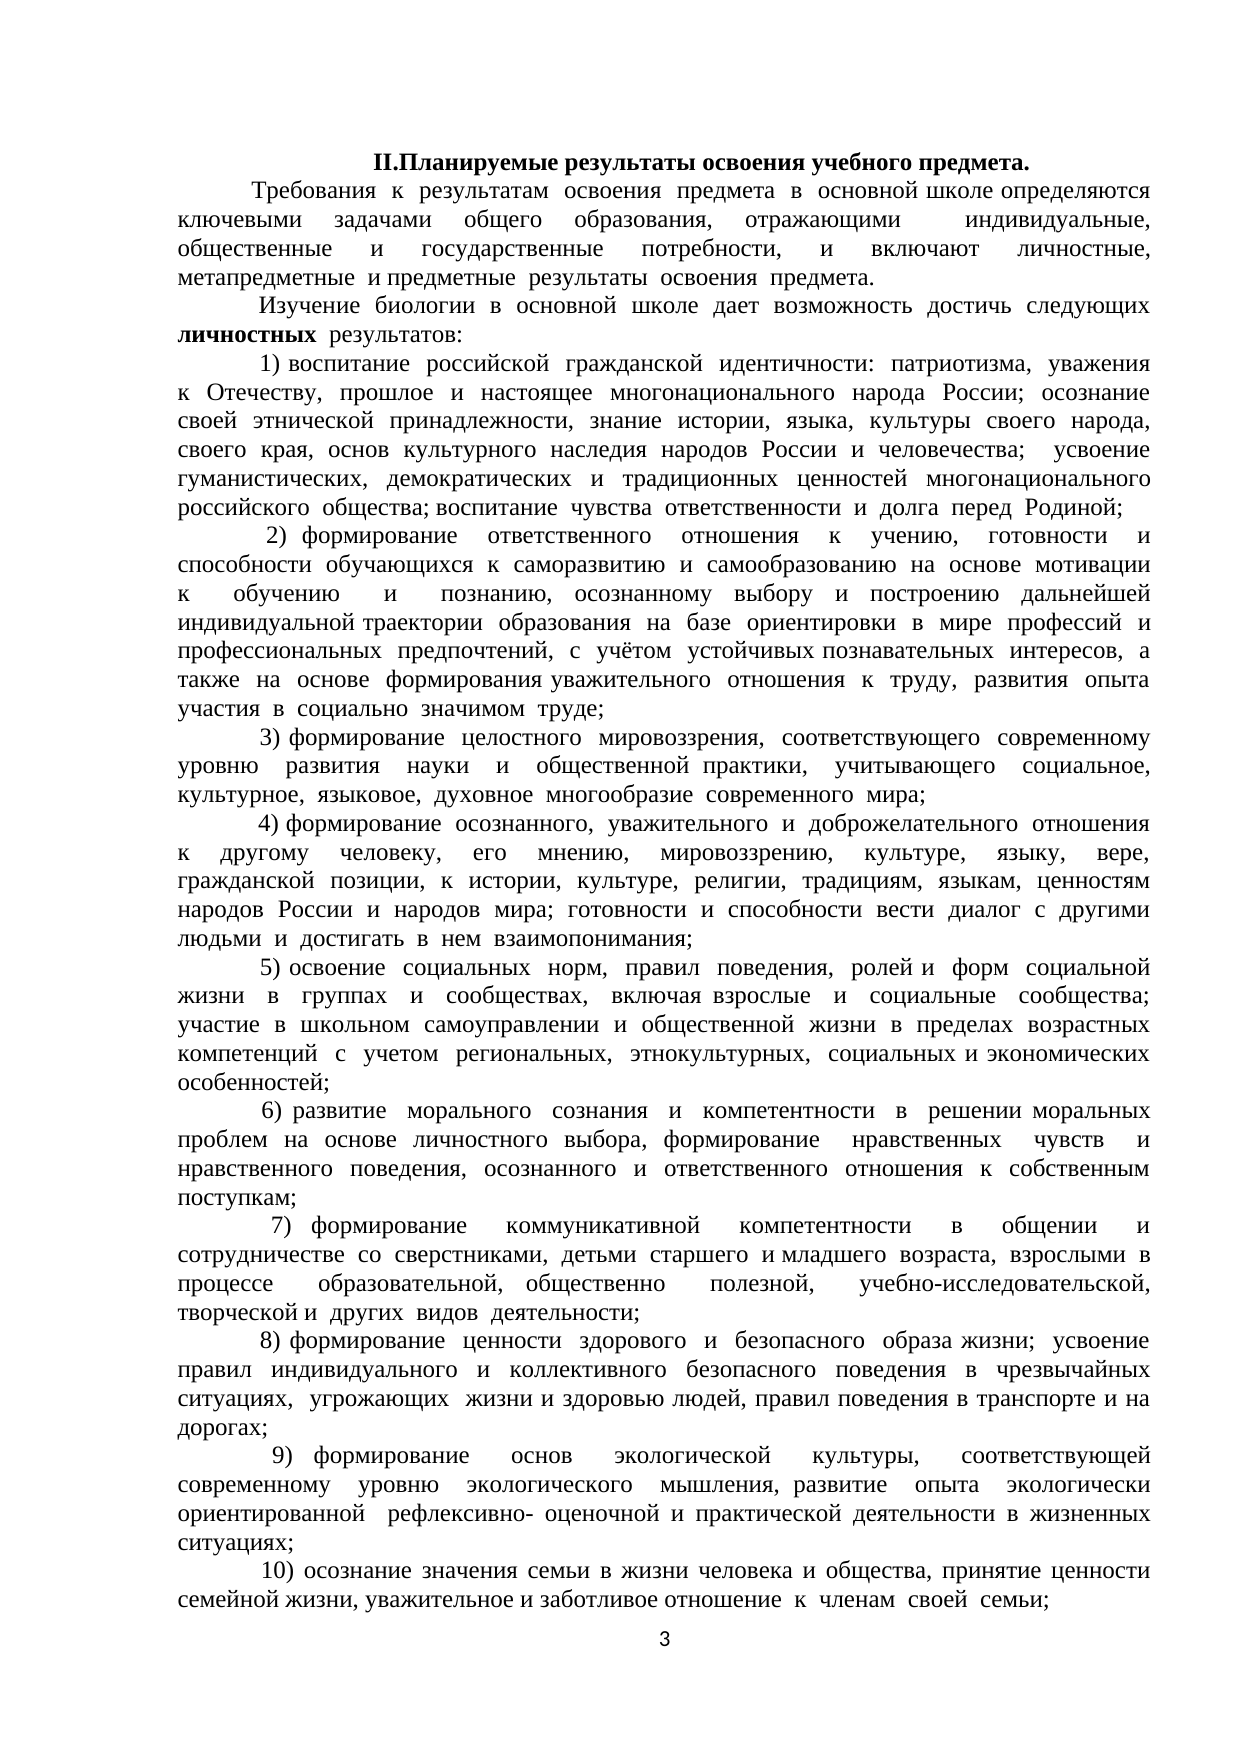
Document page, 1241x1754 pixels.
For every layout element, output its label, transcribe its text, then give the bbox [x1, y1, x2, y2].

text Требования к результатам освоения предмета в основной школе определяются ключевыми задачами общего образования, отражающими индивидуальные, общественные и государственные потребности, и включают личностные, метапредметные и предметные результаты освоения предмета. [177, 176, 1152, 291]
text 4) формирование осознанного, уважительного и доброжелательного отношения к другому человеку, его мнению, мировоззрению, культуре, языку, вере, гражданской позиции, к истории, культуре, религии, традициям, языкам, ценностям народов России и народов мира; готовности и способности вести диалог с другими людьми и достигать в нем взаимопонимания; [177, 808, 1152, 952]
text 1) воспитание российской гражданской идентичности: патриотизма, уважения к Отечеству, прошлое и настоящее многонационального народа России; осознание своей этнической принадлежности, знание истории, языка, культуры своего народа, своего края, основ культурного наследия народов России и человечества; усвоение гуманистических, демократических и традиционных ценностей многонационального российского общества; воспитание чувства ответственности и долга перед Родиной; [177, 348, 1152, 521]
text 10) осознание значения семьи в жизни человека и общества, принятие ценности семейной жизни, уважительное и заботливое отношение к членам своей семьи; [177, 1556, 1152, 1613]
text 7) формирование коммуникативной компетентности в общении и сотрудничестве со сверстниками, детьми старшего и младшего возраста, взрослыми в процессе образовательной, общественно полезной, учебно-исследовательской, творческой и других видов деятельности; [177, 1211, 1152, 1326]
text 8) формирование ценности здорового и безопасного образа жизни; усвоение правил индивидуального и коллективного безопасного поведения в чрезвычайных ситуациях, угрожающих жизни и здоровью людей, правил поведения в транспорте и на дорогах; [177, 1326, 1152, 1441]
text 6) развитие морального сознания и компетентности в решении моральных проблем на основе личностного выбора, формирование нравственных чувств и нравственного поведения, осознанного и ответственного отношения к собственным поступкам; [177, 1096, 1152, 1211]
text 2) формирование ответственного отношения к учению, готовности и способности обучающихся к саморазвитию и самообразованию на основе мотивации к обучению и познанию, осознанному выбору и построению дальнейшей индивидуальной траектории образования на базе ориентировки в мире профессий и профессиональных предпочтений, с учётом устойчивых познавательных интересов, а также на основе формирования уважительного отношения к труду, развития опыта участия в социально значимом труде; [177, 521, 1152, 722]
text 3) формирование целостного мировоззрения, соответствующего современному уровню развития науки и общественной практики, учитывающего социальное, культурное, языковое, духовное многообразие современного мира; [177, 722, 1152, 808]
text 5) освоение социальных норм, правил поведения, ролей и форм социальной жизни в группах и сообществах, включая взрослые и социальные сообщества; участие в школьном самоуправлении и общественной жизни в пределах возрастных компетенций с учетом региональных, этнокультурных, социальных и экономических особенностей; [177, 952, 1152, 1096]
text 9) формирование основ экологической культуры, соответствующей современному уровню экологического мышления, развитие опыта экологически ориентированной рефлексивно- оценочной и практической деятельности в жизненных ситуациях; [177, 1441, 1152, 1556]
text Изучение биологии в основной школе дает возможность достичь следующих личностных результатов: [177, 291, 1152, 348]
text II.Планируемые результаты освоения учебного предмета. [177, 147, 1152, 176]
